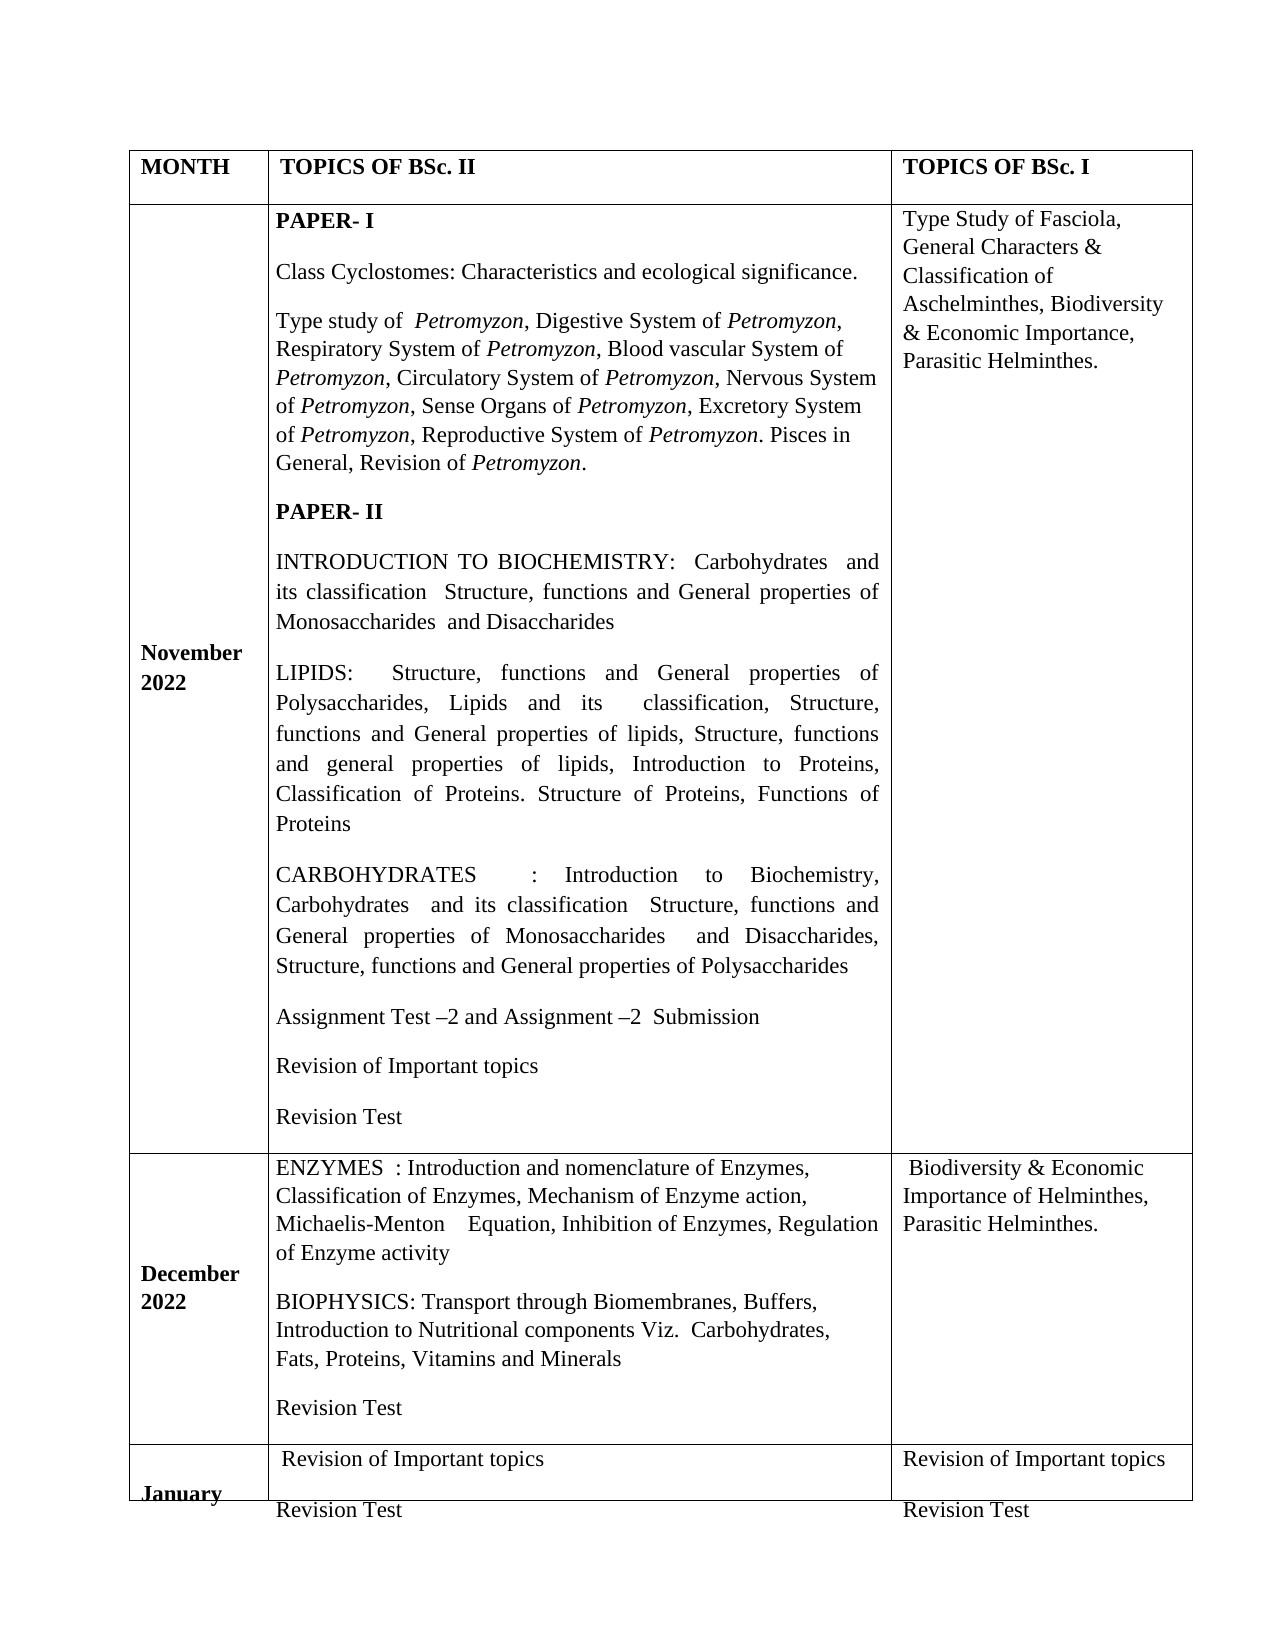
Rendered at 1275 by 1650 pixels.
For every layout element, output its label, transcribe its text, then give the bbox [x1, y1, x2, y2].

table_cell Biodiversity & Economic Importance of Helminthes, Parasitic Helminthes. [892, 1154, 1192, 1443]
table_cell Type Study of Fasciola, General Characters & Classification of Aschelminthes, Biodiversity & Economic Importance, Parasitic Helminthes. [892, 205, 1192, 1152]
table_header MONTH [130, 151, 268, 204]
table_cell PAPER- I Class Cyclostomes: Characteristics and ecological significance. Type study of Petromyzon, Digestive System of Petromyzon, Respiratory System of Petromyzon, Blood vascular System of Petromyzon, Circulatory System of Petromyzon, Nervous System of Petromyzon, Sense Organs of Petromyzon, Excretory System of Petromyzon, Reproductive System of Petromyzon. Pisces in General, Revision of Petromyzon. PAPER- II INTRODUCTION TO BIOCHEMISTRY: Carbohydrates and its classification Structure, functions and General properties of Monosaccharides and Disaccharides LIPIDS: Structure, functions and General properties of Polysaccharides, Lipids and its classification, Structure, functions and General properties of lipids, Structure, functions and general properties of lipids, Introduction to Proteins, Classification of Proteins. Structure of Proteins, Functions of Proteins CARBOHYDRATES : Introduction to Biochemistry, Carbohydrates and its classification Structure, functions and General properties of Monosaccharides and Disaccharides, Structure, functions and General properties of Polysaccharides Assignment Test –2 and Assignment –2 Submission Revision of Important topics Revision Test [269, 205, 891, 1152]
table_cell Revision of Important topics Revision Test [269, 1445, 891, 1500]
table_cell December 2022 [130, 1154, 268, 1443]
table_cell November 2022 [130, 205, 268, 1152]
table_cell Revision of Important topics Revision Test [892, 1445, 1192, 1500]
table_cell January 2023 [130, 1445, 268, 1500]
table_header TOPICS OF BSc. I [892, 151, 1192, 204]
table_cell ENZYMES : Introduction and nomenclature of Enzymes, Classification of Enzymes, Mechanism of Enzyme action, Michaelis-Menton Equation, Inhibition of Enzymes, Regulation of Enzyme activity BIOPHYSICS: Transport through Biomembranes, Buffers, Introduction to Nutritional components Viz. Carbohydrates, Fats, Proteins, Vitamins and Minerals Revision Test [269, 1154, 891, 1443]
table_header TOPICS OF BSc. II [269, 151, 891, 204]
